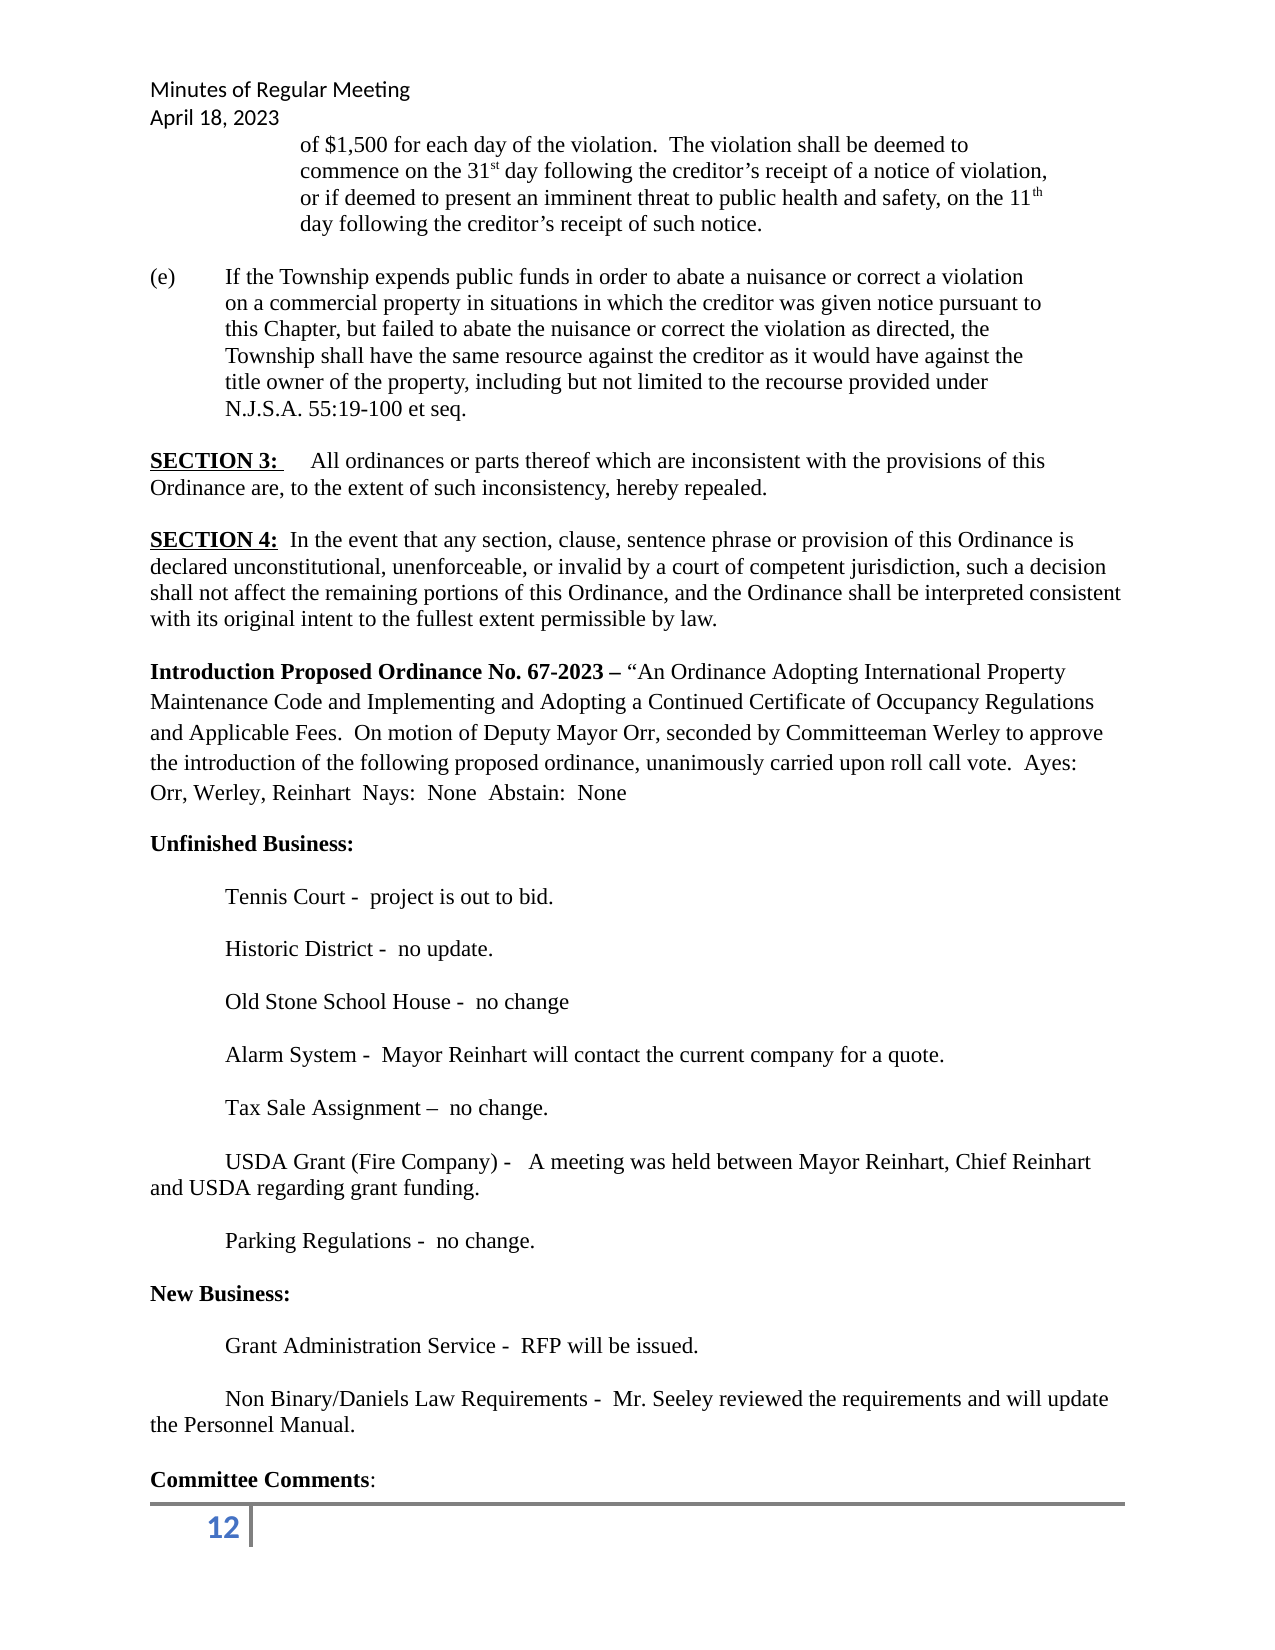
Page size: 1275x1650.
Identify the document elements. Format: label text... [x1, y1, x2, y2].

text Unfinished Business: [150, 830, 1125, 856]
text New Business: [150, 1280, 1125, 1306]
text Parking Regulations - no change. [150, 1227, 1125, 1253]
text title owner of the property, including but not limited to the recourse provided under N.J.S.A. 55:19-100 et seq. [150, 368, 1125, 421]
text Historic District - no update. [150, 935, 1125, 962]
text or if deemed to present an imminent threat to public health and safety, on the 11th [150, 184, 1125, 210]
text day following the creditor’s receipt of such notice. [150, 210, 1125, 236]
text Non Binary/Daniels Law Requirements - Mr. Seeley reviewed the requirements and will update the Personnel Manual. [150, 1385, 1125, 1438]
text Grant Administration Service - RFP will be issued. [150, 1332, 1125, 1359]
text Old Stone School House - no change [150, 988, 1125, 1014]
text this Chapter, but failed to abate the nuisance or correct the violation as directed, the [150, 316, 1125, 342]
text SECTION 4: In the event that any section, clause, sentence phrase or provision of this Ordinance is declared unconstitutional, unenforceable, or invalid by a court of competent jurisdiction, such a decision shall not affect the remaining portions of this Ordinance, and the Ordinance shall be interpreted consistent with its original intent to the fullest extent permissible by law. [150, 526, 1125, 632]
text Alarm System - Mayor Reinhart will contact the current company for a quote. [150, 1041, 1125, 1067]
text Township shall have the same resource against the creditor as it would have against the [150, 342, 1125, 368]
text Tax Sale Assignment – no change. [150, 1093, 1125, 1120]
text Introduction Proposed Ordinance No. 67-2023 – “An Ordinance Adopting International Property Maintenance Code and Implementing and Adopting a Continued Certificate of Occupancy Regulations and Applicable Fees. On motion of Deputy Mayor Orr, seconded by Committeeman Werley to approve the introduction of the following proposed ordinance, unanimously carried upon roll call vote. Ayes: Orr, Werley, Reinhart Nays: None Abstain: None [150, 658, 1125, 805]
text commence on the 31st day following the creditor’s receipt of a notice of violation, [150, 157, 1125, 184]
text SECTION 3: All ordinances or parts thereof which are inconsistent with the provisions of this Ordinance are, to the extent of such inconsistency, hereby repealed. [150, 447, 1125, 500]
text USDA Grant (Fire Company) - A meeting was held between Mayor Reinhart, Chief Reinhart and USDA regarding grant funding. [150, 1148, 1125, 1201]
text Tennis Court - project is out to bid. [150, 883, 1125, 909]
text (e) If the Township expends public funds in order to abate a nuisance or correct a violation [150, 263, 1125, 289]
text on a commercial property in situations in which the creditor was given notice pursuant to [150, 289, 1125, 316]
text Committee Comments: [150, 1466, 1125, 1492]
text of $1,500 for each day of the violation. The violation shall be deemed to [150, 131, 1125, 157]
